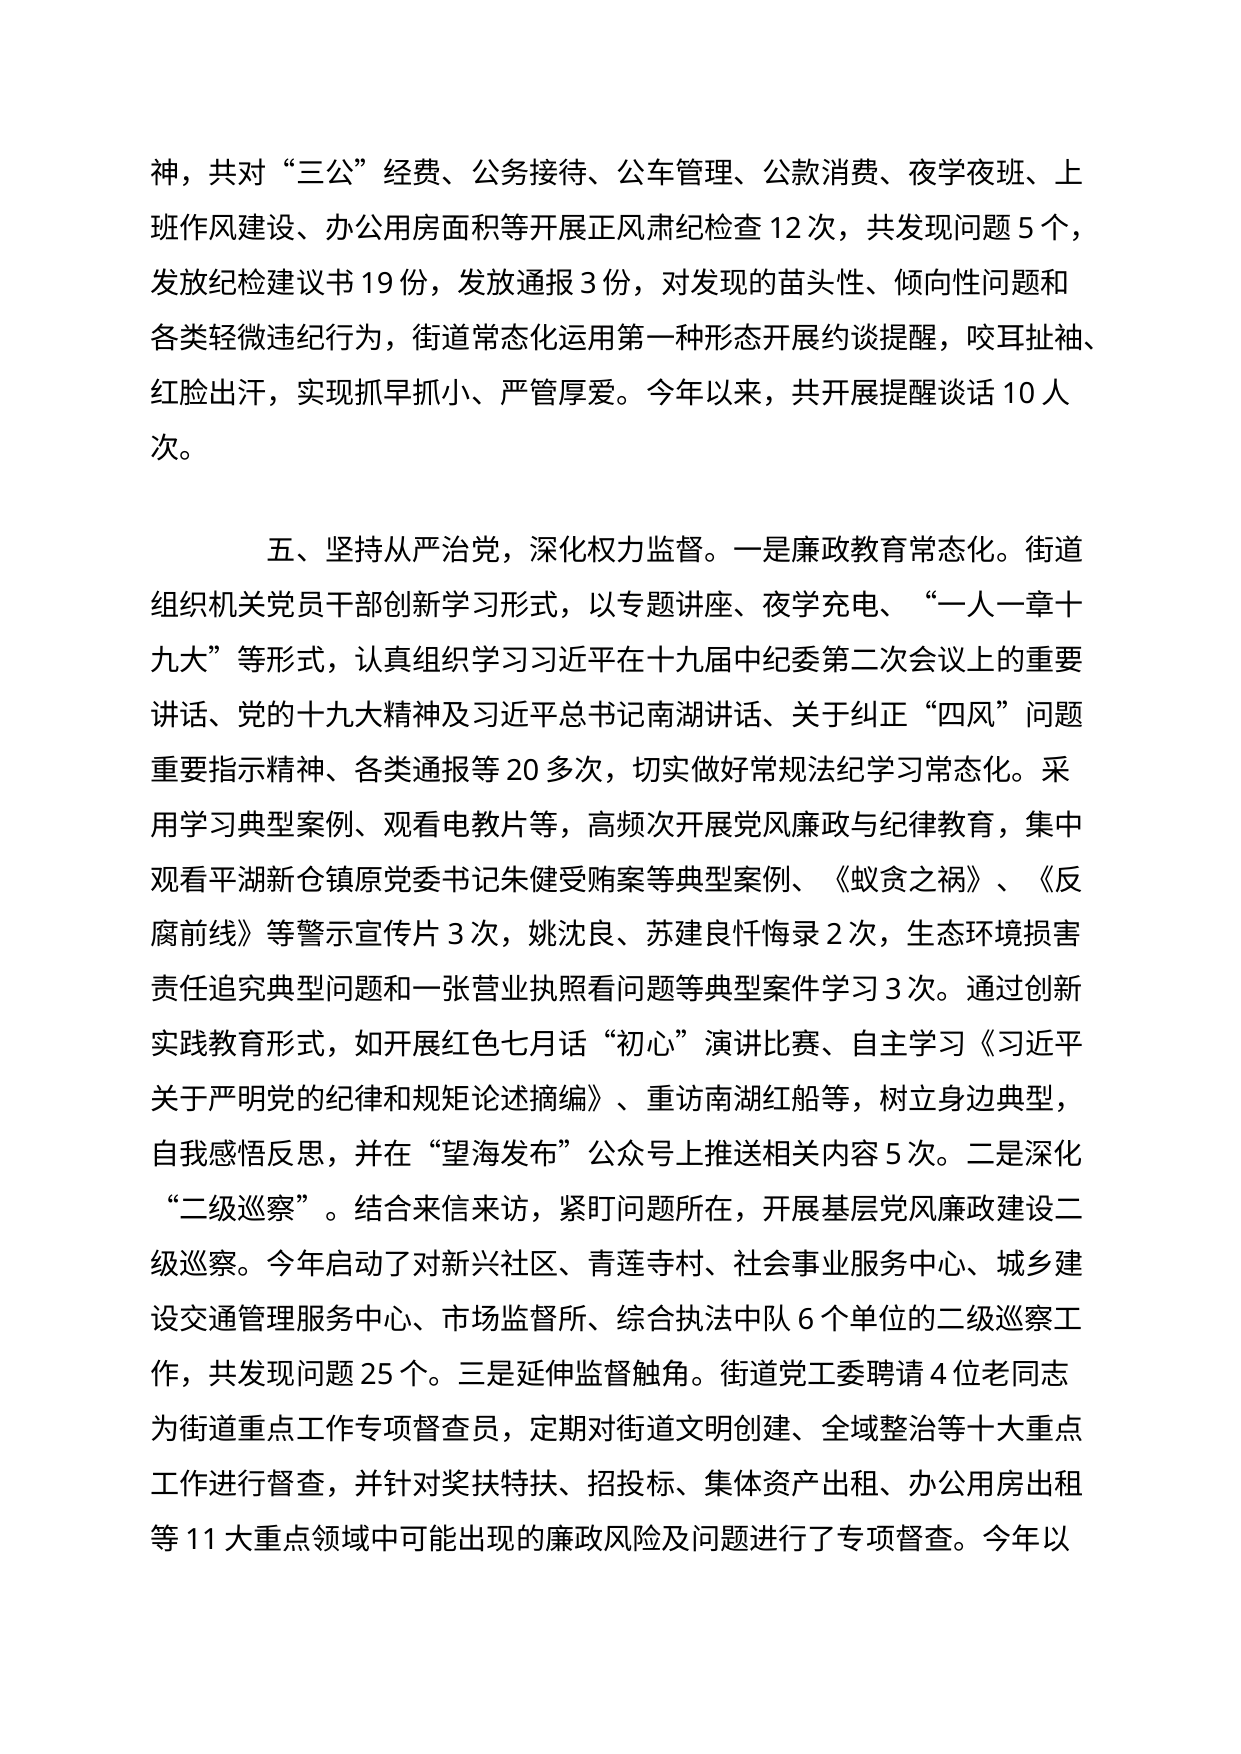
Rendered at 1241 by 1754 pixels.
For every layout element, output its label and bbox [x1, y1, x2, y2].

text [150, 527, 1090, 1558]
text [150, 150, 1090, 467]
